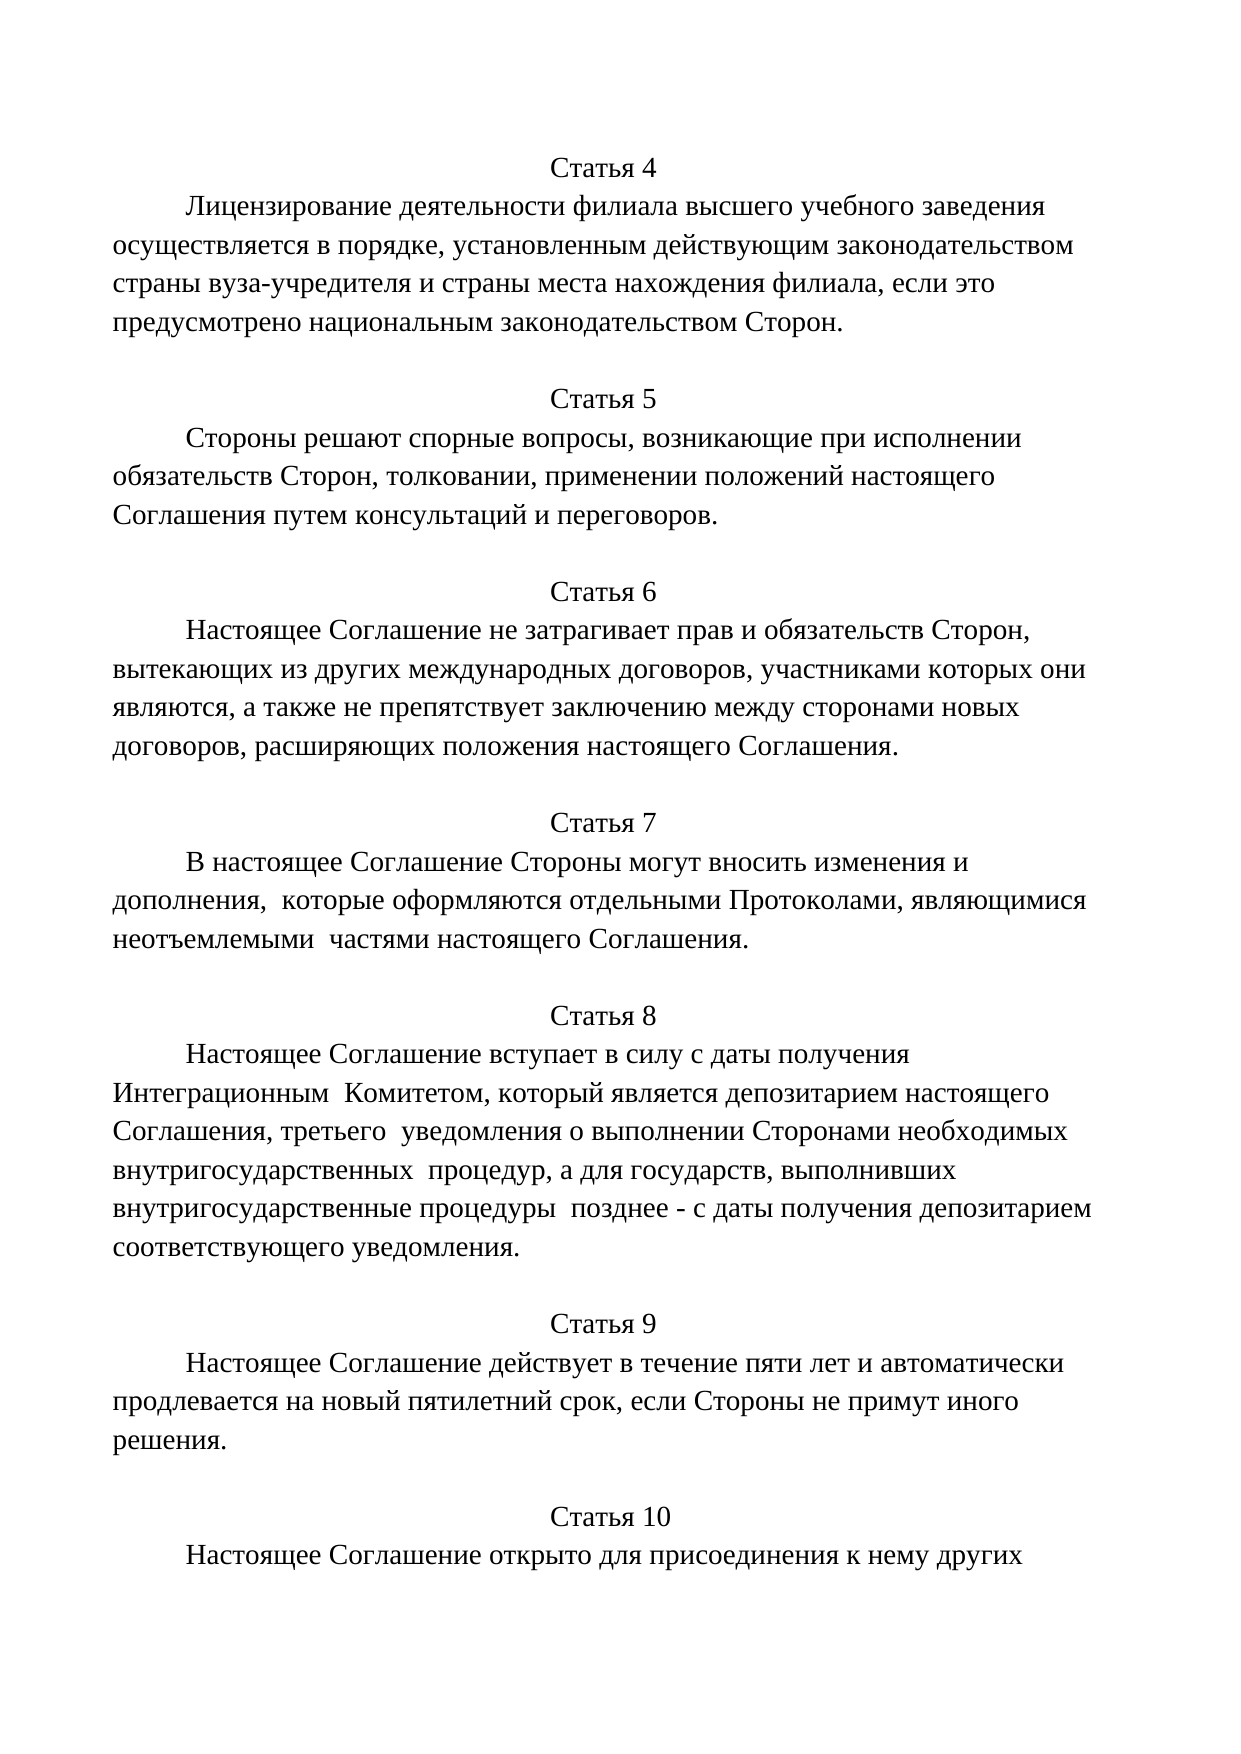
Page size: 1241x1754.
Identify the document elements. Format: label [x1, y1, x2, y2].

text [112, 150, 1128, 1571]
